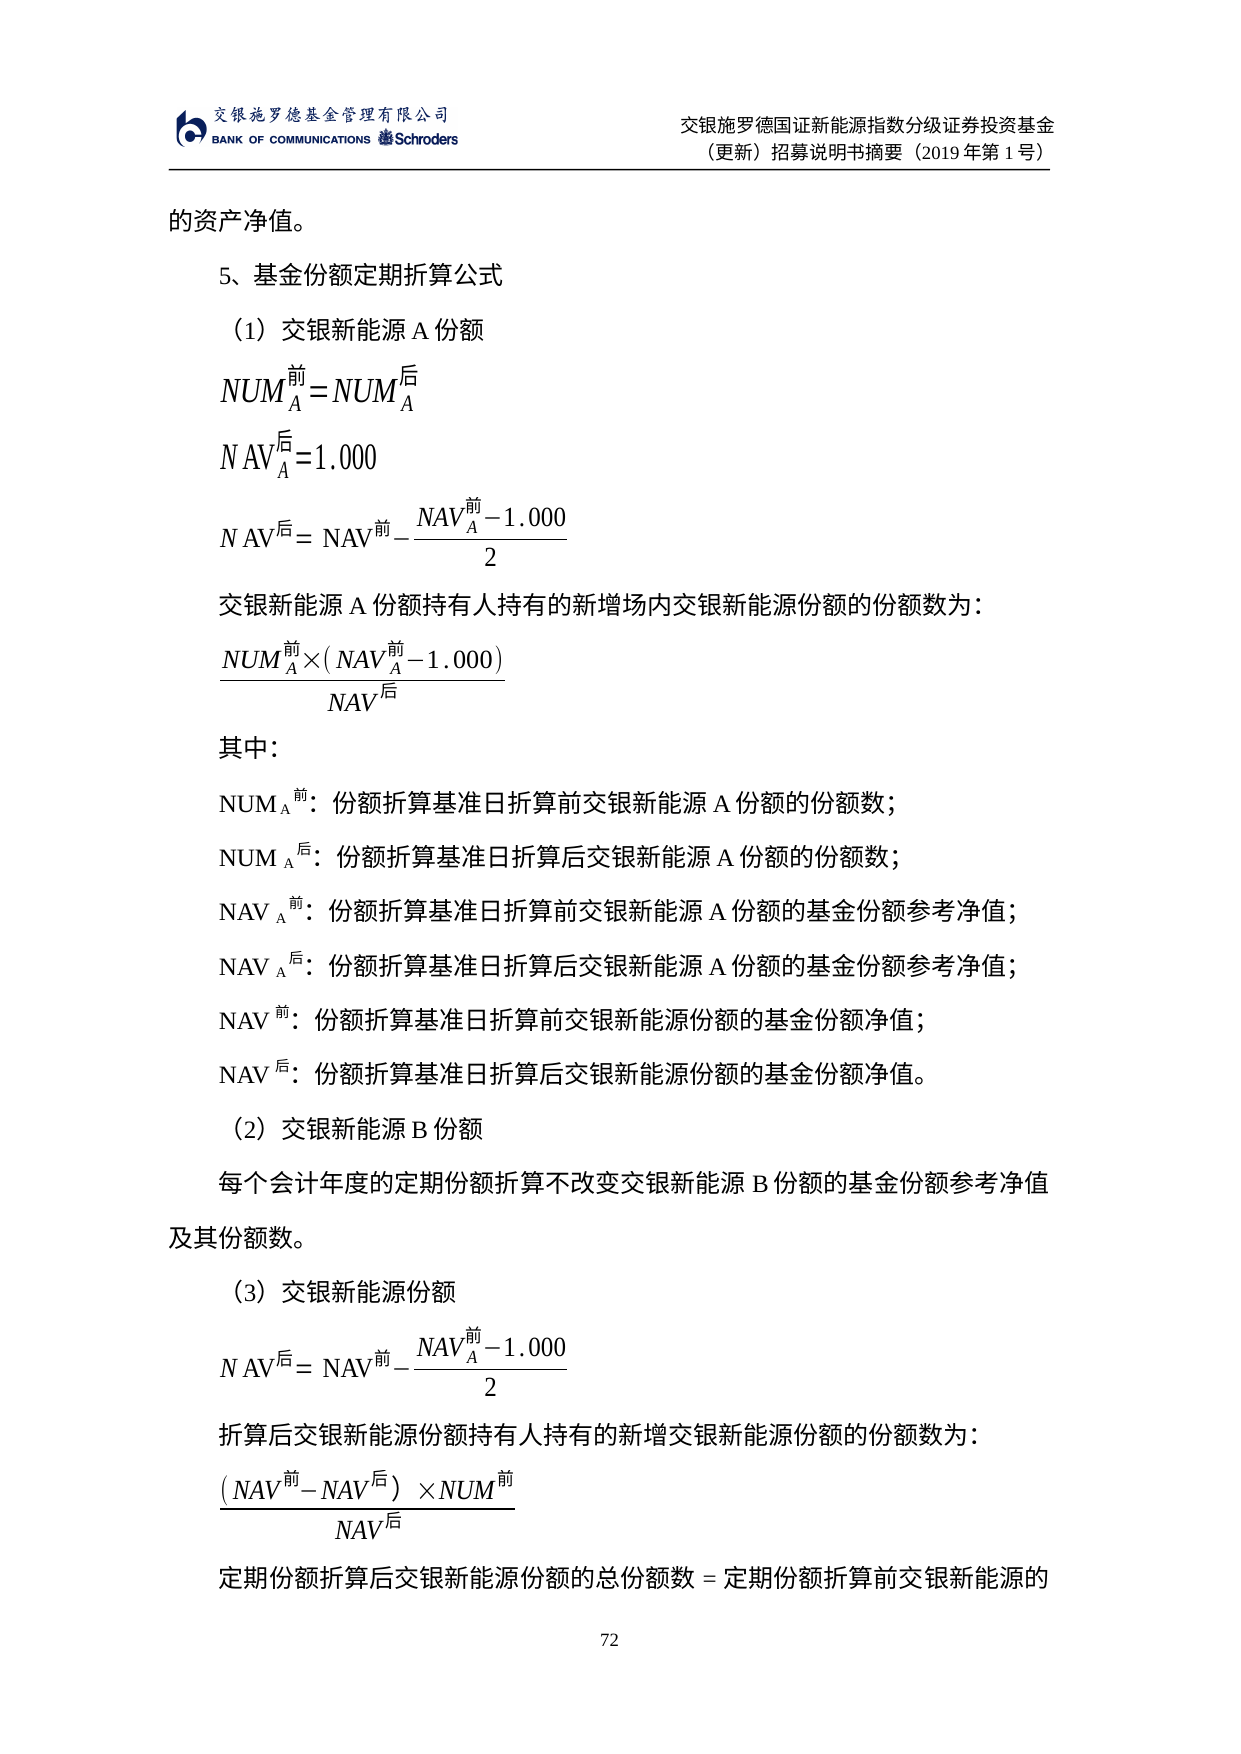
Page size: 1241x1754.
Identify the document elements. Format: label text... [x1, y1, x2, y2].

text NAV A前：份额折算基准日折算前交银新能源A份额的基金份额参考净值； [169, 892, 1050, 928]
text NUM A后：份额折算基准日折算后交银新能源A份额的份额数； [169, 837, 1050, 874]
text 按照上述折算方法，由于计算过程尾差处理的原因，可能会给基金份额持有人的资产净值造成微小误差，该误差归入基金财产，视为未改变基金份额持有人的资产净值。 [169, 201, 1050, 238]
text NUM A前：份额折算基准日折算前交银新能源A份额的份额数； [169, 783, 1050, 819]
text （3）交银新能源份额 [169, 1272, 1050, 1309]
text 每个会计年度的定期份额折算不改变交银新能源B份额的基金份额参考净值及其份额数。 [169, 1164, 1050, 1254]
text 5、基金份额定期折算公式 [169, 256, 1050, 292]
text 交银新能源A份额持有人持有的新增场内交银新能源份额的份额数为： [169, 586, 1050, 622]
text 其中： [169, 729, 1050, 765]
text （2）交银新能源B份额 [169, 1109, 1050, 1146]
text NAV A后：份额折算基准日折算后交银新能源A份额的基金份额参考净值； [169, 946, 1050, 982]
text 折算后交银新能源份额持有人持有的新增交银新能源份额的份额数为： [169, 1416, 1050, 1452]
text NAV前：份额折算基准日折算前交银新能源份额的基金份额净值； [169, 1001, 1050, 1037]
text NAV后：份额折算基准日折算后交银新能源份额的基金份额净值。 [169, 1055, 1050, 1091]
text （1）交银新能源A份额 [169, 310, 1050, 346]
text 定期份额折算后交银新能源份额的总份额数 = 定期份额折算前交银新能源的份额数 + 交银新能源份额持有人新增的交银新能源份额的份额数+ 交银新能源A份额持有人新增的交银新能源份额的份额数 [169, 1558, 1050, 1595]
picture [176, 107, 458, 147]
